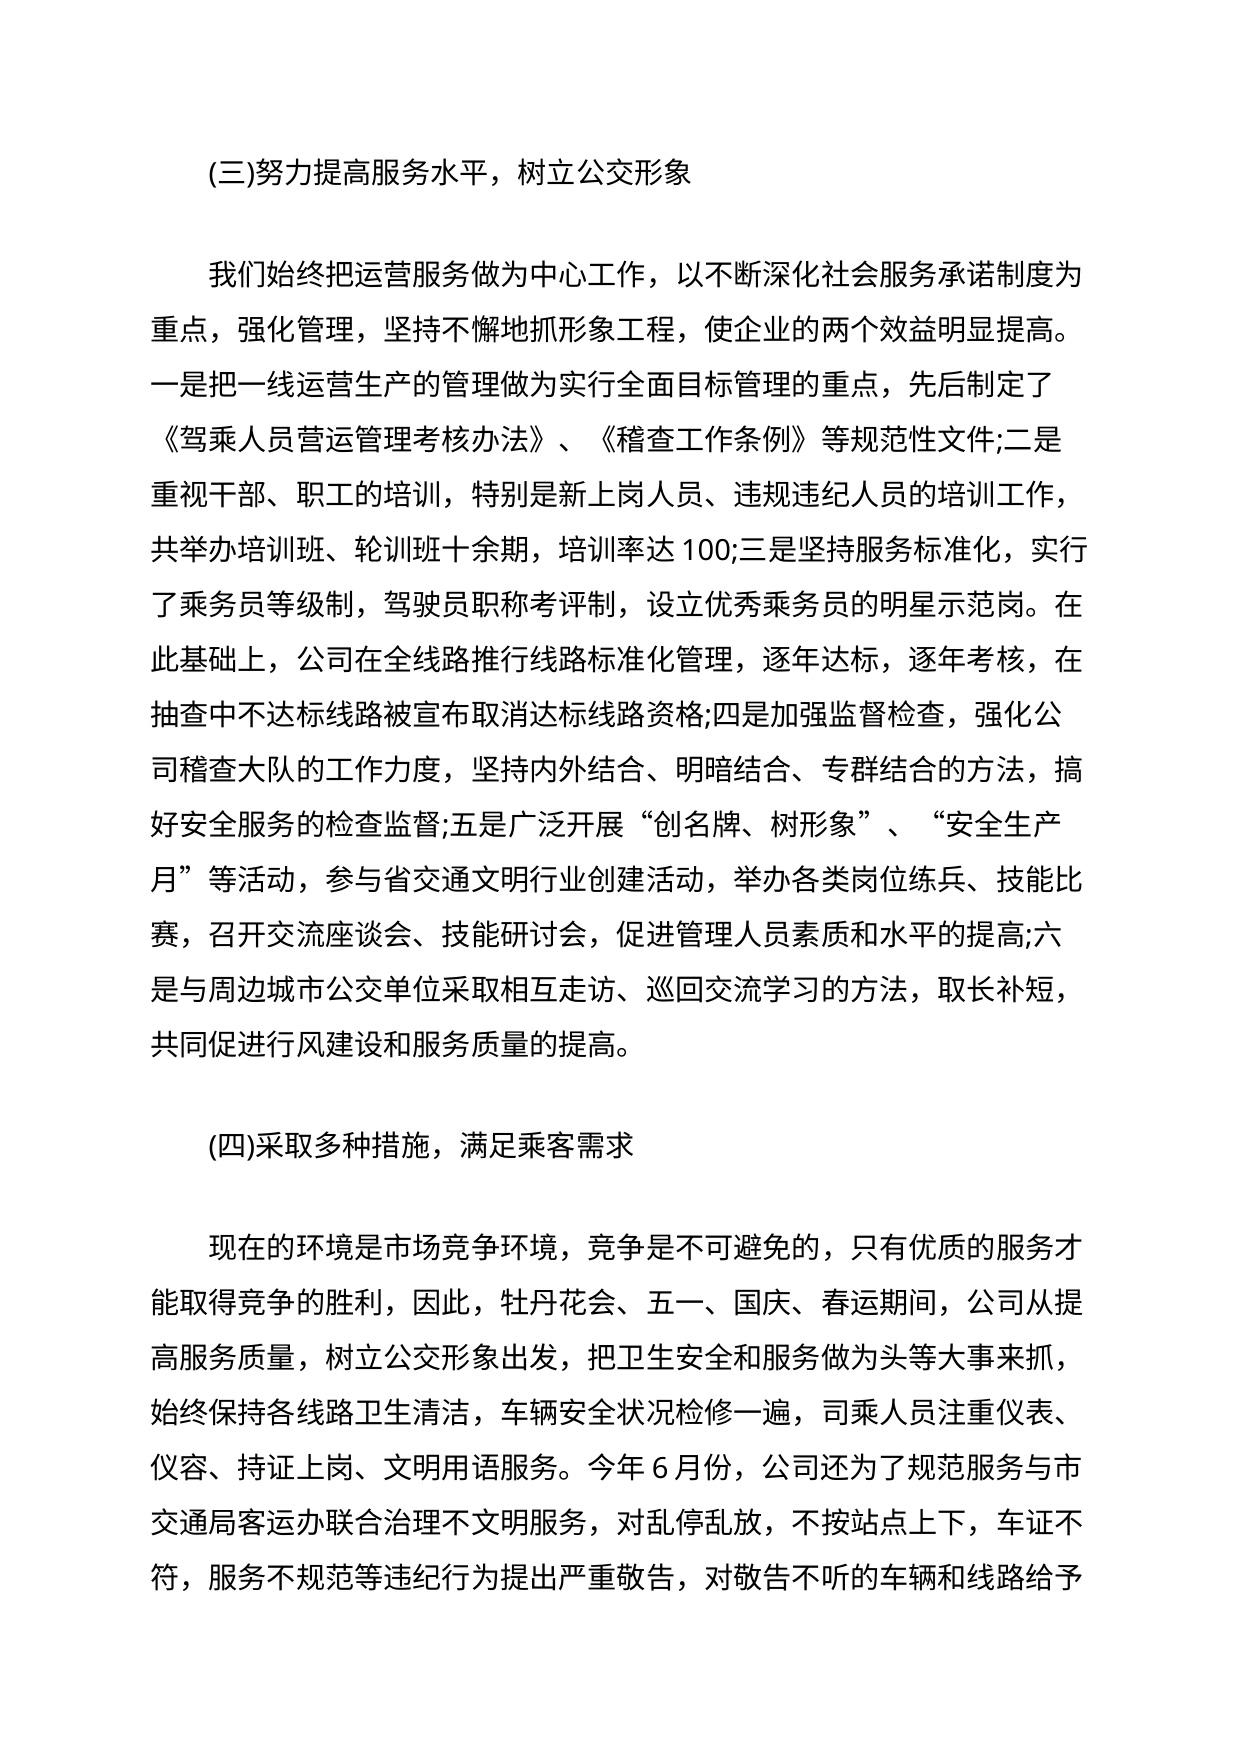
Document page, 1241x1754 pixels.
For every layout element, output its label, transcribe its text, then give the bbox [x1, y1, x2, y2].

text 我们始终把运营服务做为中心工作，以不断深化社会服务承诺制度为重点，强化管理，坚持不懈地抓形象工程，使企业的两个效益明显提高。一是把一线运营生产的管理做为实行全面目标管理的重点，先后制定了《驾乘人员营运管理考核办法》、《稽查工作条例》等规范性文件;二是重视干部、职工的培训，特别是新上岗人员、违规违纪人员的培训工作，共举办培训班、轮训班十余期，培训率达100;三是坚持服务标准化，实行了乘务员等级制，驾驶员职称考评制，设立优秀乘务员的明星示范岗。在此基础上，公司在全线路推行线路标准化管理，逐年达标，逐年考核，在抽查中不达标线路被宣布取消达标线路资格;四是加强监督检查，强化公司稽查大队的工作力度，坚持内外结合、明暗结合、专群结合的方法，搞好安全服务的检查监督;五是广泛开展“创名牌、树形象”、“安全生产月”等活动，参与省交通文明行业创建活动，举办各类岗位练兵、技能比赛，召开交流座谈会、技能研讨会，促进管理人员素质和水平的提高;六是与周边城市公交单位采取相互走访、巡回交流学习的方法，取长补短，共同促进行风建设和服务质量的提高。 [150, 252, 1090, 1063]
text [150, 1225, 1090, 1597]
text (三)努力提高服务水平，树立公交形象 [150, 150, 1090, 192]
text (四)采取多种措施，满足乘客需求 [150, 1123, 1090, 1165]
